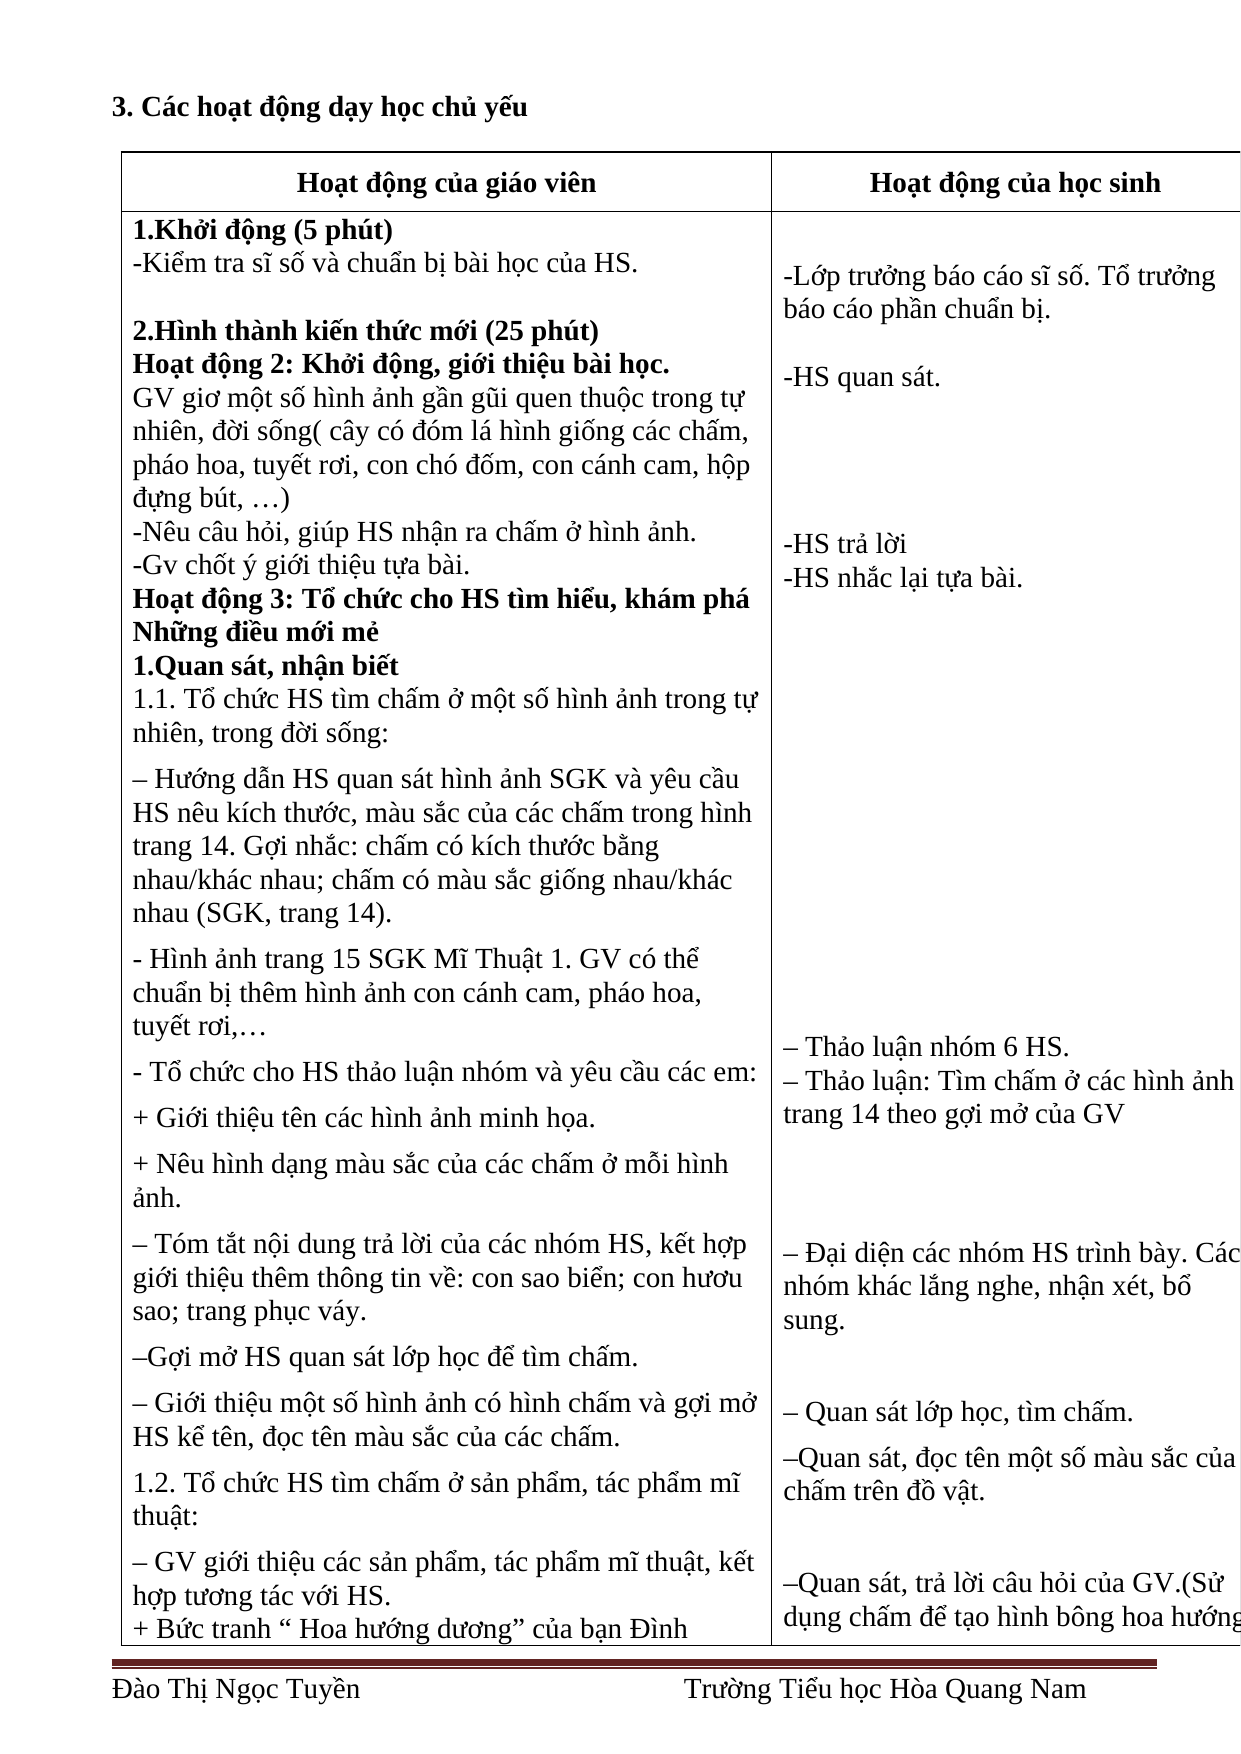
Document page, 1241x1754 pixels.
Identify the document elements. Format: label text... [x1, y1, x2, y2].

table_header Hoạt động của giáo viên [122, 153, 771, 211]
table_header Hoạt động của học sinh [772, 153, 1240, 211]
text 3. Các hoạt động dạy học chủ yếu [112, 89, 1157, 122]
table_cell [772, 212, 1240, 1645]
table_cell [122, 212, 771, 1645]
